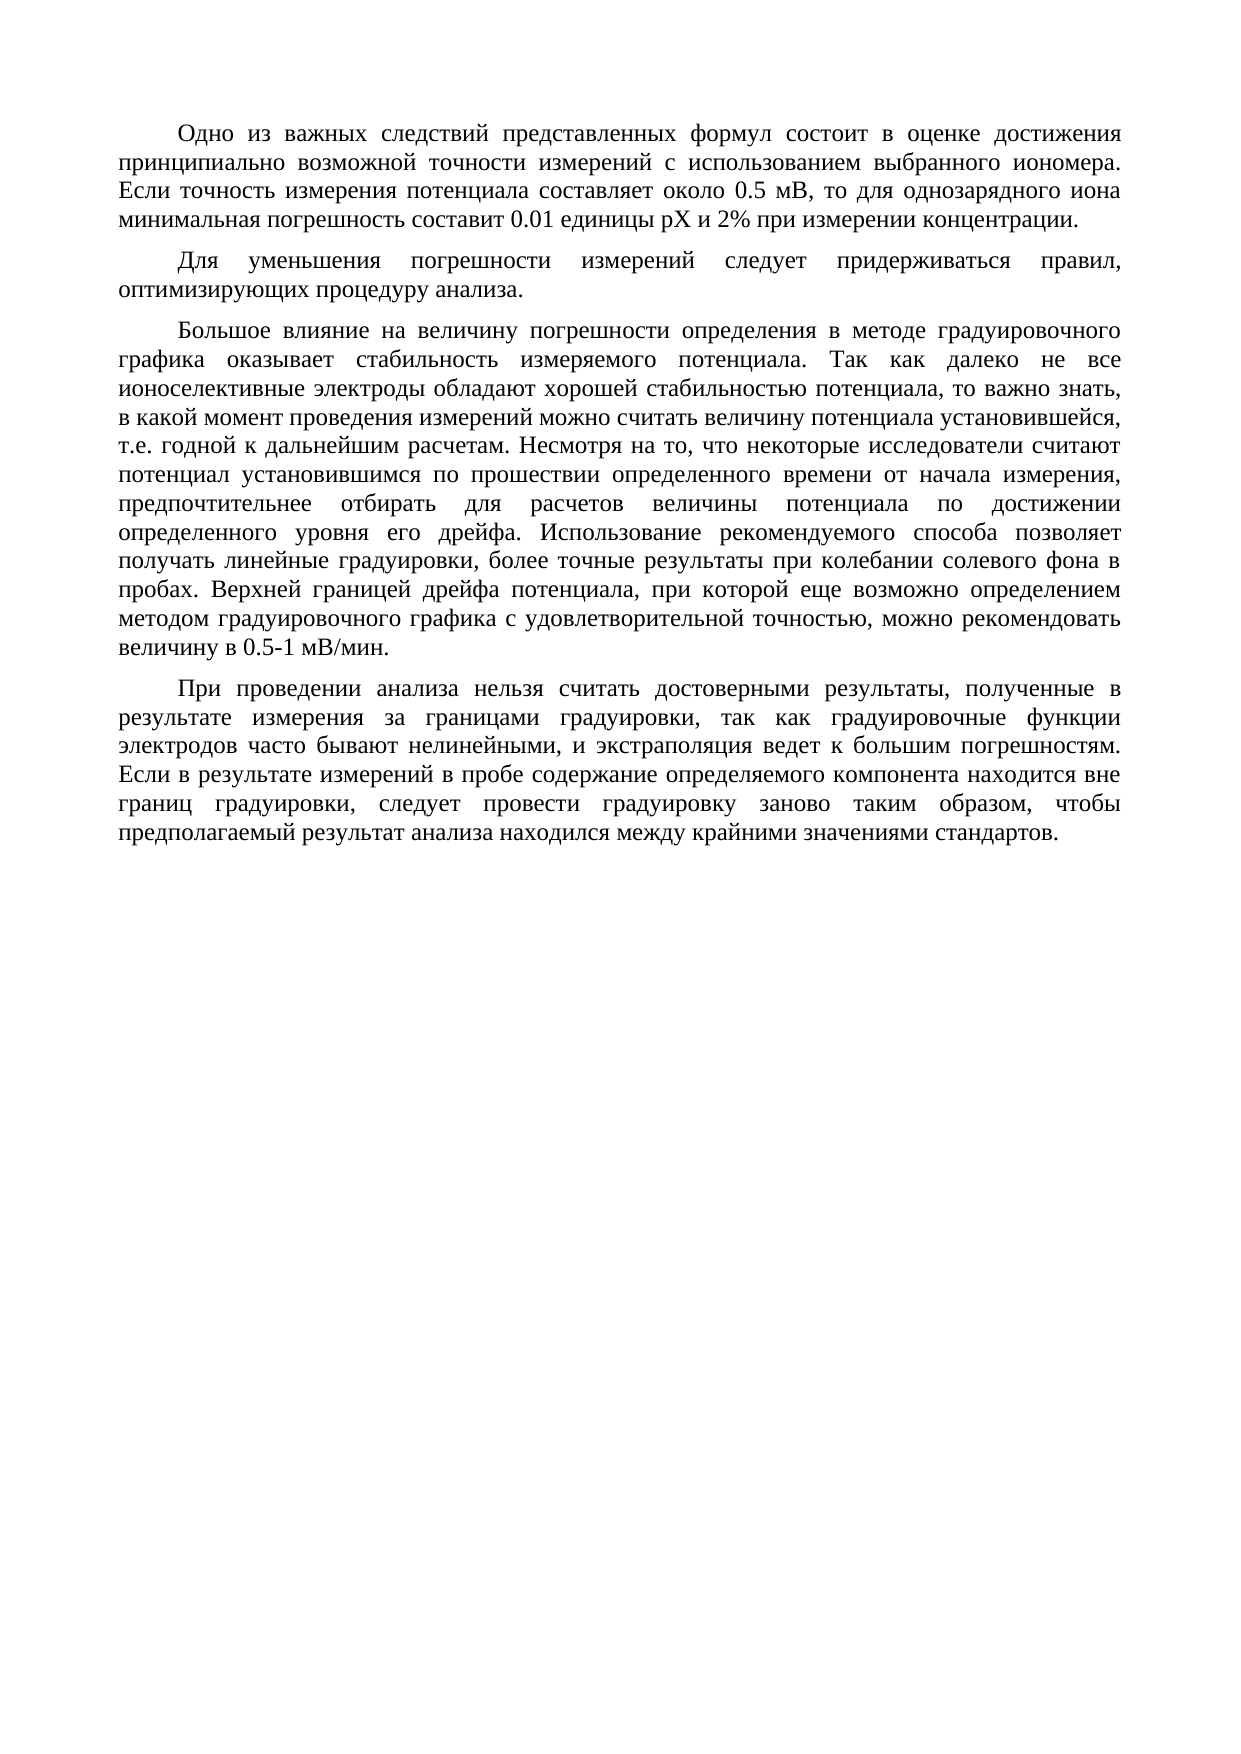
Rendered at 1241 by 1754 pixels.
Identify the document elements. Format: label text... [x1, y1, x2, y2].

text Большое влияние на величину погрешности определения в методе градуировочного графика оказывает стабильность измеряемого потенциала. Так как далеко не все ионоселективные электроды обладают хорошей стабильностью потенциала, то важно знать, в какой момент проведения измерений можно считать величину потенциала установившейся, т.е. годной к дальнейшим расчетам. Несмотря на то, что некоторые исследователи считают потенциал установившимся по прошествии определенного времени от начала измерения, предпочтительнее отбирать для расчетов величины потенциала по достижении определенного уровня его дрейфа. Использование рекомендуемого способа позволяет получать линейные градуировки, более точные результаты при колебании солевого фона в пробах. Верхней границей дрейфа потенциала, при которой еще возможно определением методом градуировочного графика с удовлетворительной точностью, можно рекомендовать величину в 0.5-1 мВ/мин. [118, 316, 1122, 661]
text Одно из важных следствий представленных формул состоит в оценке достижения принципиально возможной точности измерений с использованием выбранного иономера. Если точность измерения потенциала составляет около 0.5 мВ, то для однозарядного иона минимальная погрешность составит 0.01 единицы рХ и 2% при измерении концентрации. [118, 118, 1122, 233]
text При проведении анализа нельзя считать достоверными результаты, полученные в результате измерения за границами градуировки, так как градуировочные функции электродов часто бывают нелинейными, и экстраполяция ведет к большим погрешностям. Если в результате измерений в пробе содержание определяемого компонента находится вне границ градуировки, следует провести градуировку заново таким образом, чтобы предполагаемый результат анализа находился между крайними значениями стандартов. [118, 673, 1122, 846]
text Для уменьшения погрешности измерений следует придерживаться правил, оптимизирующих процедуру анализа. [118, 246, 1122, 303]
